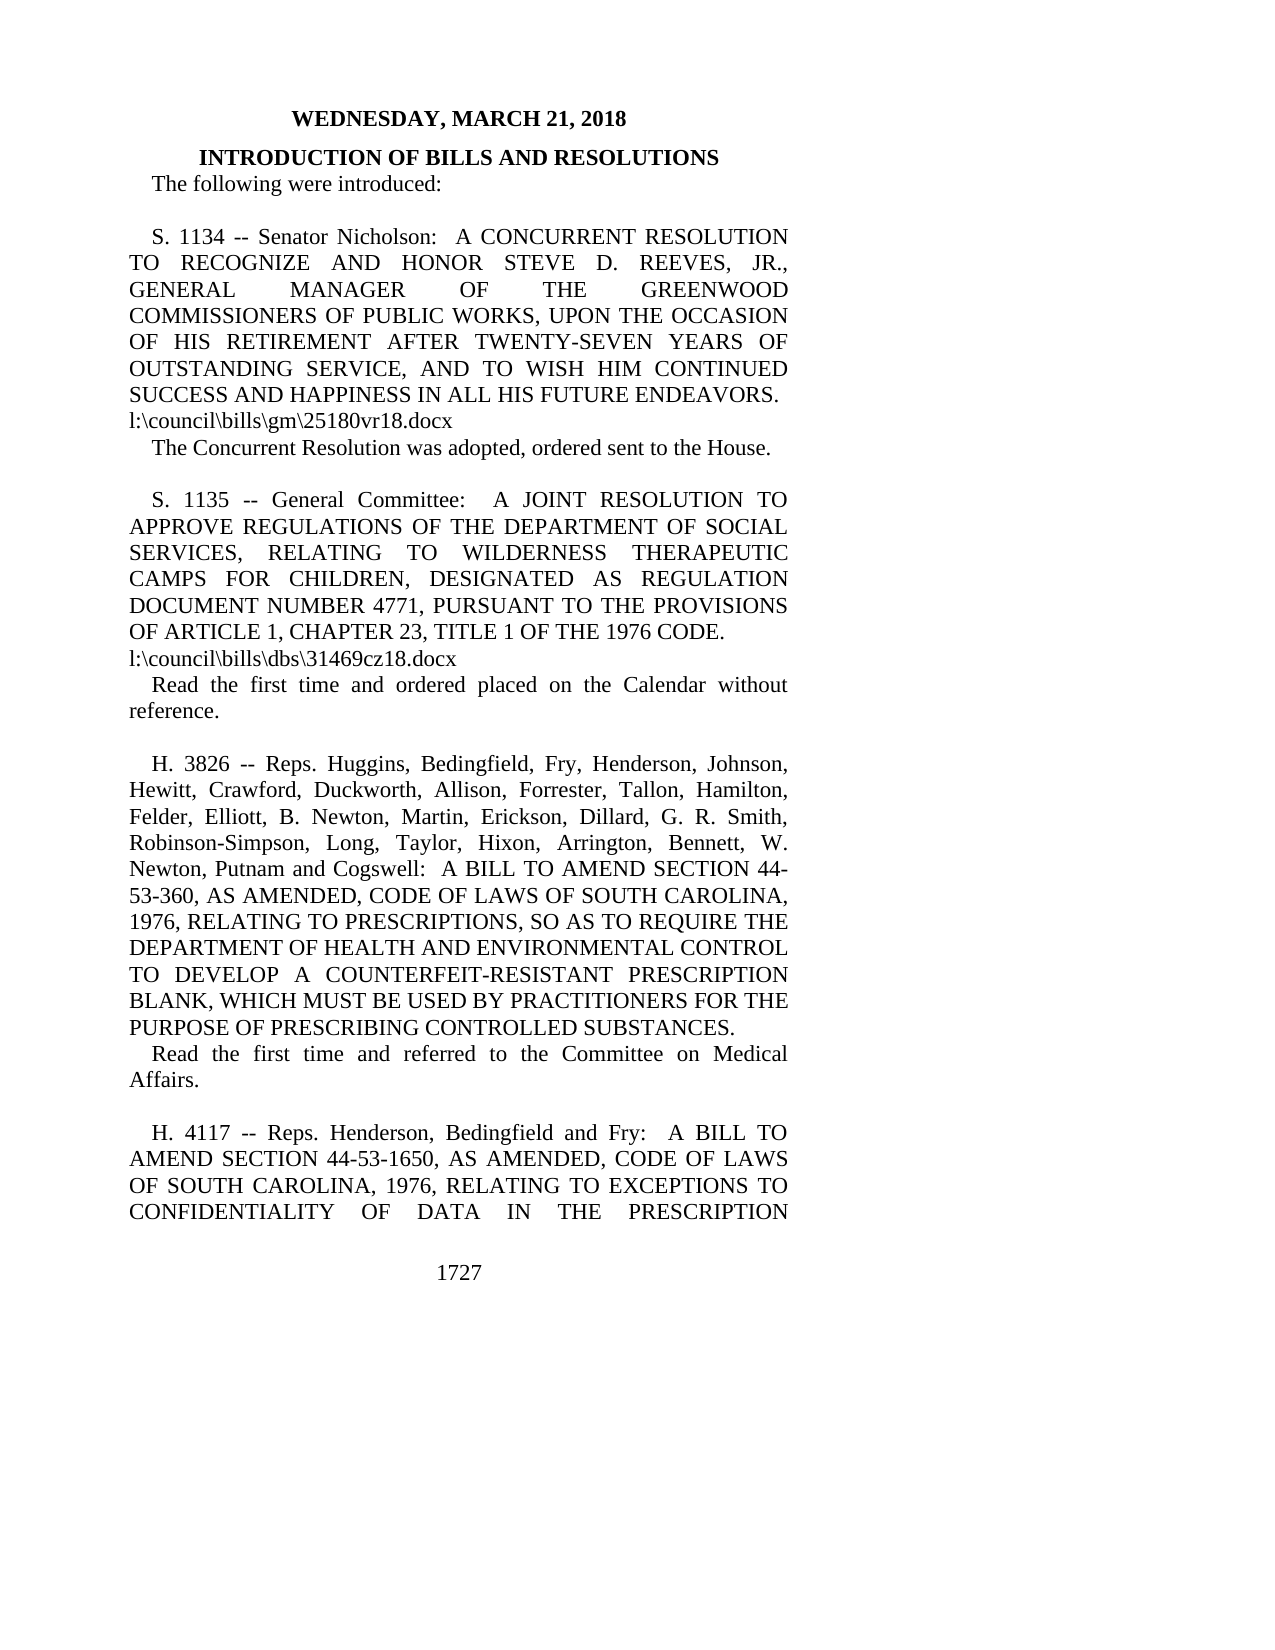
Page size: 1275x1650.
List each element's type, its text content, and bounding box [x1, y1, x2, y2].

text S. 1134 -- Senator Nicholson: A CONCURRENT RESOLUTION TO RECOGNIZE AND HONOR STEVE D. REEVES, JR., GENERAL MANAGER OF THE GREENWOOD COMMISSIONERS OF PUBLIC WORKS, UPON THE OCCASION OF HIS RETIREMENT AFTER TWENTY-SEVEN YEARS OF OUTSTANDING SERVICE, AND TO WISH HIM CONTINUED SUCCESS AND HAPPINESS IN ALL HIS FUTURE ENDEAVORS. [129, 223, 789, 407]
text The following were introduced: [129, 170, 789, 197]
text Read the first time and referred to the Committee on Medical Affairs. [129, 1040, 789, 1093]
text l:\council\bills\dbs\31469cz18.docx [129, 644, 789, 671]
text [129, 1119, 789, 1224]
text Read the first time and ordered placed on the Calendar without reference. [129, 671, 789, 724]
text INTRODUCTION OF BILLS AND RESOLUTIONS [129, 144, 789, 170]
text l:\council\bills\gm\25180vr18.docx [129, 407, 789, 434]
text The Concurrent Resolution was adopted, ordered sent to the House. [129, 434, 789, 460]
text S. 1135 -- General Committee: A JOINT RESOLUTION TO APPROVE REGULATIONS OF THE DEPARTMENT OF SOCIAL SERVICES, RELATING TO WILDERNESS THERAPEUTIC CAMPS FOR CHILDREN, DESIGNATED AS REGULATION DOCUMENT NUMBER 4771, PURSUANT TO THE PROVISIONS OF ARTICLE 1, CHAPTER 23, TITLE 1 OF THE 1976 CODE. [129, 486, 789, 644]
text H. 3826 -- Reps. Huggins, Bedingfield, Fry, Henderson, Johnson, Hewitt, Crawford, Duckworth, Allison, Forrester, Tallon, Hamilton, Felder, Elliott, B. Newton, Martin, Erickson, Dillard, G. R. Smith, Robinson-Simpson, Long, Taylor, Hixon, Arrington, Bennett, W. Newton, Putnam and Cogswell: A BILL TO AMEND SECTION 44-53-360, AS AMENDED, CODE OF LAWS OF SOUTH CAROLINA, 1976, RELATING TO PRESCRIPTIONS, SO AS TO REQUIRE THE DEPARTMENT OF HEALTH AND ENVIRONMENTAL CONTROL TO DEVELOP A COUNTERFEIT-RESISTANT PRESCRIPTION BLANK, WHICH MUST BE USED BY PRACTITIONERS FOR THE PURPOSE OF PRESCRIBING CONTROLLED SUBSTANCES. [129, 750, 789, 1040]
